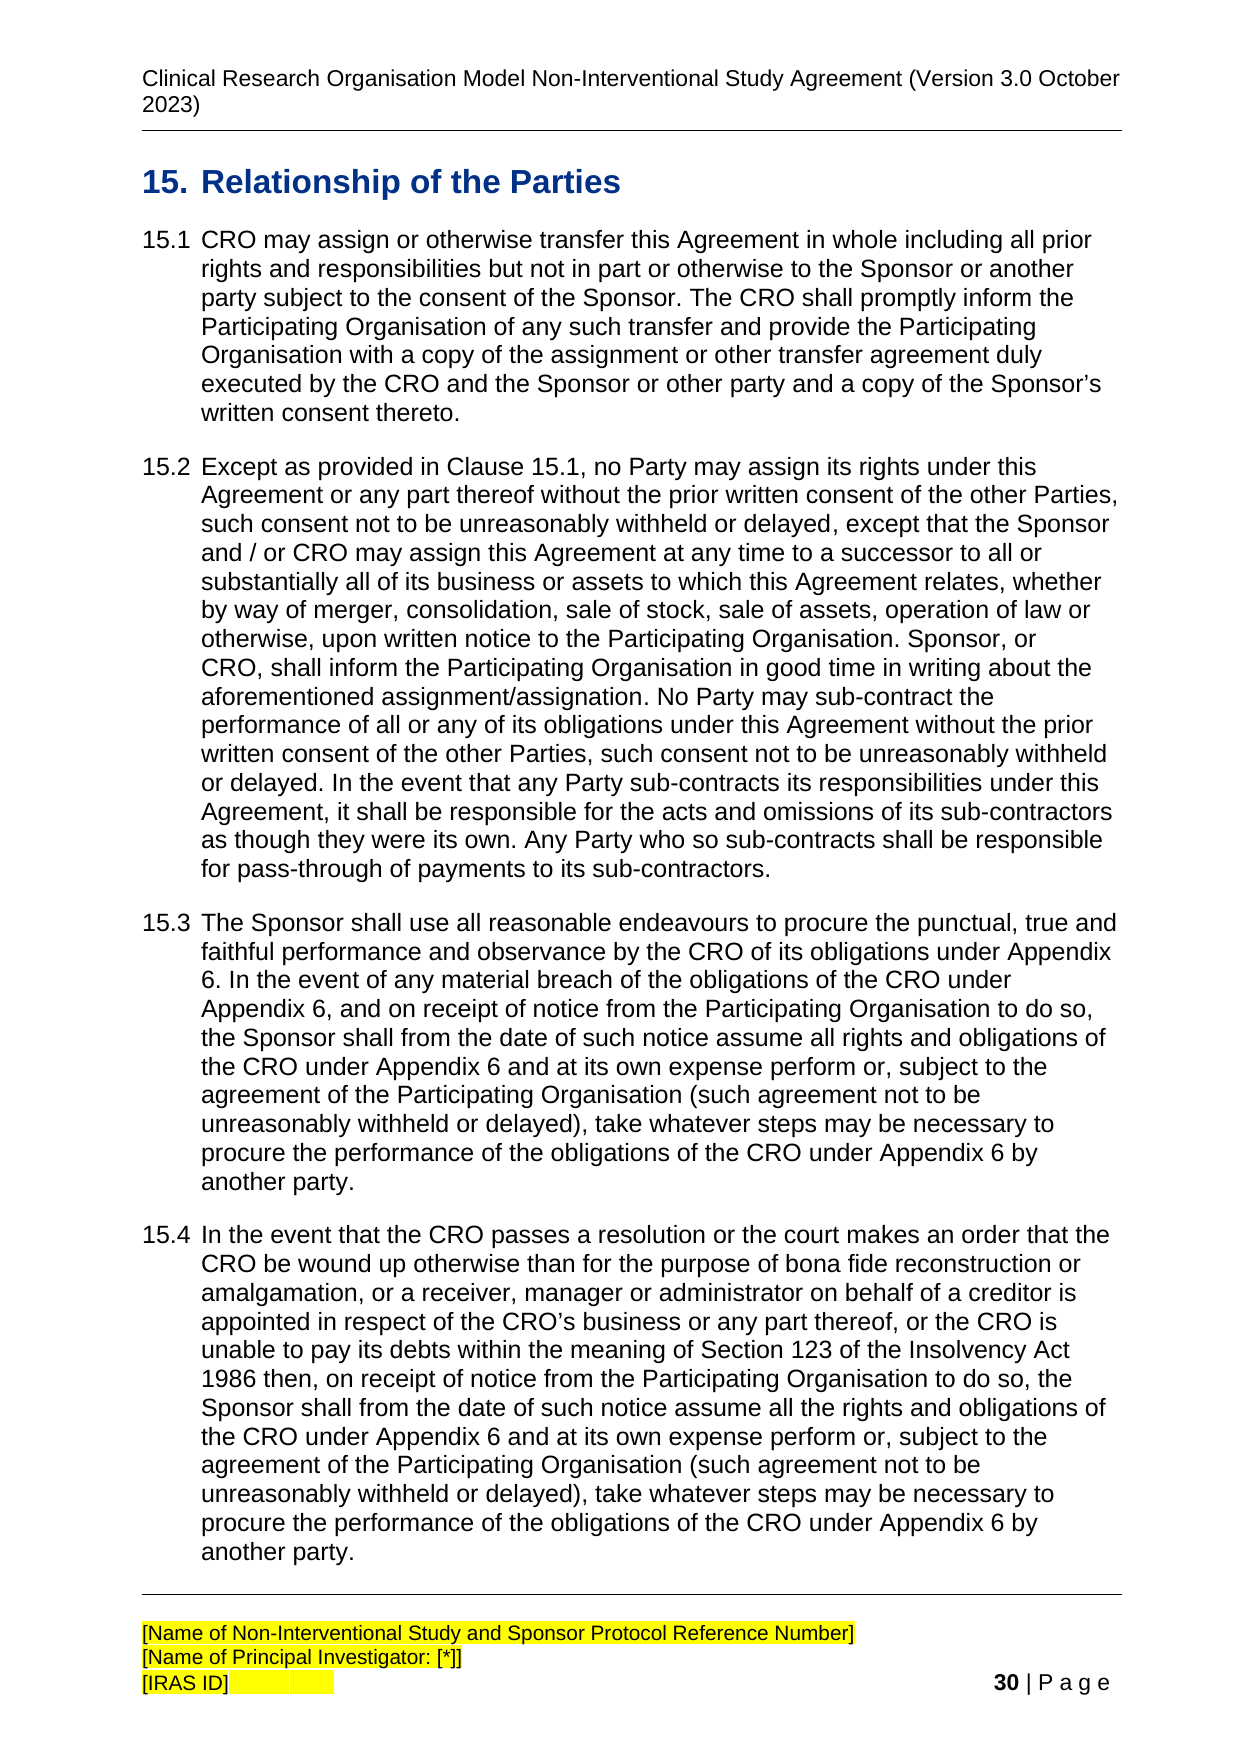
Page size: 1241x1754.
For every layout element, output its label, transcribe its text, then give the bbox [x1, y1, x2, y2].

text The Sponsor shall use all reasonable endeavours to procure the punctual, true and faithful performance and observance by the CRO of its obligations under Appendix 6. In the event of any material breach of the obligations of the CRO under Appendix 6, and on receipt of notice from the Participating Organisation to do so, the Sponsor shall from the date of such notice assume all rights and obligations of the CRO under Appendix 6 and at its own expense perform or, subject to the agreement of the Participating Organisation (such agreement not to be unreasonably withheld or delayed), take whatever steps may be necessary to procure the performance of the obligations of the CRO under Appendix 6 by another party. [142, 908, 1122, 1196]
text CRO may assign or otherwise transfer this Agreement in whole including all prior rights and responsibilities but not in part or otherwise to the Sponsor or another party subject to the consent of the Sponsor. The CRO shall promptly inform the Participating Organisation of any such transfer and provide the Participating Organisation with a copy of the assignment or other transfer agreement duly executed by the CRO and the Sponsor or other party and a copy of the Sponsor’s written consent thereto. [142, 226, 1122, 427]
text Except as provided in Clause 15.1, no Party may assign its rights under this Agreement or any part thereof without the prior written consent of the other Parties, such consent not to be unreasonably withheld or delayed, except that the Sponsor and / or CRO may assign this Agreement at any time to a successor to all or substantially all of its business or assets to which this Agreement relates, whether by way of merger, consolidation, sale of stock, sale of assets, operation of law or otherwise, upon written notice to the Participating Organisation. Sponsor, or CRO, shall inform the Participating Organisation in good time in writing about the aforementioned assignment/assignation. No Party may sub-contract the performance of all or any of its obligations under this Agreement without the prior written consent of the other Parties, such consent not to be unreasonably withheld or delayed. In the event that any Party sub-contracts its responsibilities under this Agreement, it shall be responsible for the acts and omissions of its sub-contractors as though they were its own. Any Party who so sub-contracts shall be responsible for pass-through of payments to its sub-contractors. [142, 452, 1122, 883]
subtitle Relationship of the Parties [142, 162, 1122, 201]
text In the event that the CRO passes a resolution or the court makes an order that the CRO be wound up otherwise than for the purpose of bona fide reconstruction or amalgamation, or a receiver, manager or administrator on behalf of a creditor is appointed in respect of the CRO’s business or any part thereof, or the CRO is unable to pay its debts within the meaning of Section 123 of the Insolvency Act 1986 then, on receipt of notice from the Participating Organisation to do so, the Sponsor shall from the date of such notice assume all the rights and obligations of the CRO under Appendix 6 and at its own expense perform or, subject to the agreement of the Participating Organisation (such agreement not to be unreasonably withheld or delayed), take whatever steps may be necessary to procure the performance of the obligations of the CRO under Appendix 6 by another party. [142, 1221, 1122, 1566]
